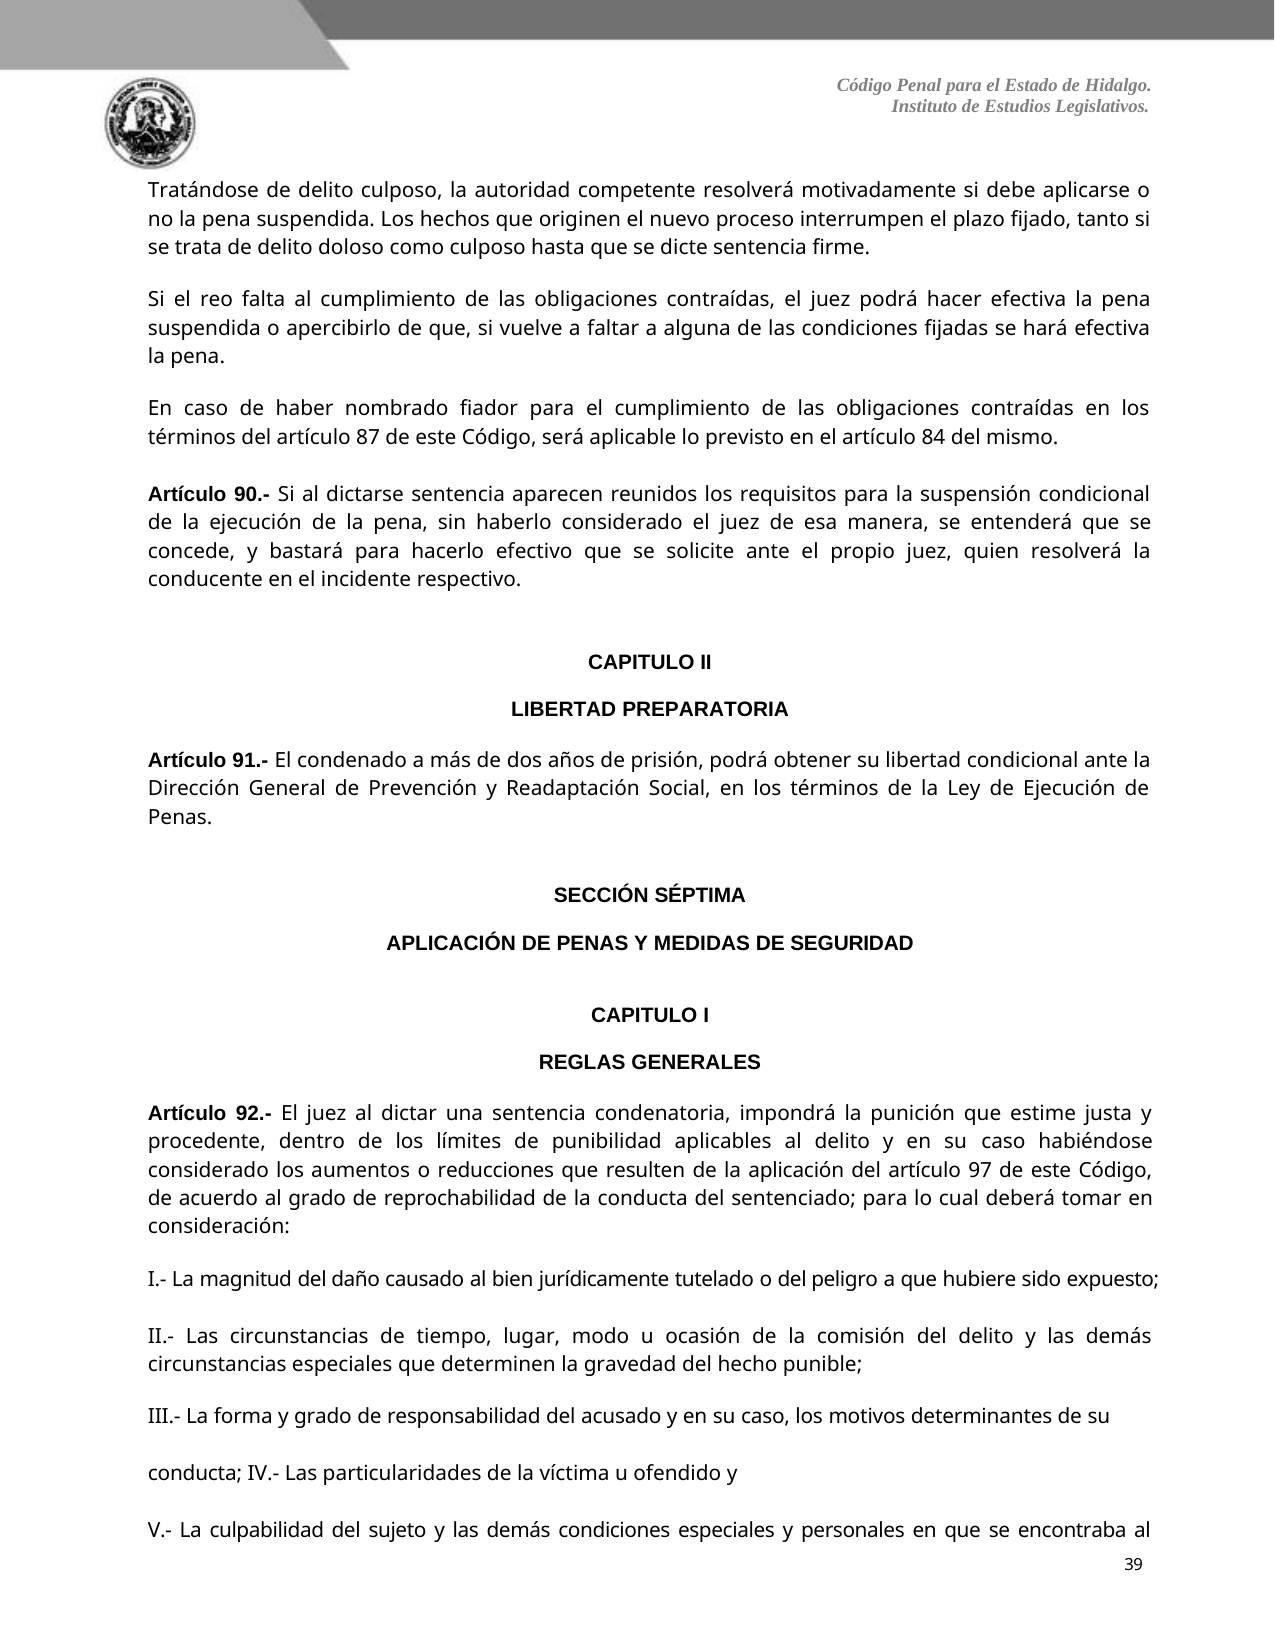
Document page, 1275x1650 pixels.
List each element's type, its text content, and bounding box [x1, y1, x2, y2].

text III.- La forma y grado de responsabilidad del acusado y en su caso, los motivos determinantes de su conducta; IV.- Las particularidades de la víctima u ofendido y [148, 1402, 1136, 1487]
text II.- Las circunstancias de tiempo, lugar, modo u ocasión de la comisión del delito y las demás circunstancias especiales que determinen la gravedad del hecho punible; [148, 1321, 1152, 1378]
text SECCIÓN SÉPTIMA [422, 883, 878, 907]
text Tratándose de delito culposo, la autoridad competente resolverá motivadamente si debe aplicarse o no la pena suspendida. Los hechos que originen el nuevo proceso interrumpen el plazo fijado, tanto si se trata de delito doloso como culposo hasta que se dicte sentencia firme. [148, 175, 1152, 261]
text Artículo 91.- El condenado a más de dos años de prisión, podrá obtener su libertad condicional ante la Dirección General de Prevención y Readaptación Social, en los términos de la Ley de Ejecución de Penas. [148, 745, 1151, 830]
text CAPITULO II LIBERTAD PREPARATORIA [511, 650, 789, 721]
text En caso de haber nombrado fiador para el cumplimiento de las obligaciones contraídas en los términos del artículo 87 de este Código, será aplicable lo previsto en el artículo 84 del mismo. [148, 393, 1152, 450]
text CAPITULO I REGLAS GENERALES [538, 1003, 761, 1074]
text APLICACIÓN DE PENAS Y MEDIDAS DE SEGURIDAD [378, 931, 921, 954]
picture [0, 0, 1275, 171]
text Artículo 92.- El juez al dictar una sentencia condenatoria, impondrá la punición que estime justa y procedente, dentro de los límites de punibilidad aplicables al delito y en su caso habiéndose considerado los aumentos o reducciones que resulten de la aplicación del artículo 97 de este Código, de acuerdo al grado de reprochabilidad de la conducta del sentenciado; para lo cual deberá tomar en consideración: [148, 1098, 1153, 1240]
text Si el reo falta al cumplimiento de las obligaciones contraídas, el juez podrá hacer efectiva la pena suspendida o apercibirlo de que, si vuelve a faltar a alguna de las condiciones fijadas se hará efectiva la pena. [148, 284, 1151, 370]
text Artículo 90.- Si al dictarse sentencia aparecen reunidos los requisitos para la suspensión condicional de la ejecución de la pena, sin haberlo considerado el juez de esa manera, se entenderá que se concede, y bastará para hacerlo efectivo que se solicite ante el propio juez, quien resolverá la conducente en el incidente respectivo. [148, 479, 1152, 593]
text I.- La magnitud del daño causado al bien jurídicamente tutelado o del peligro a que hubiere sido expuesto; [148, 1264, 1162, 1292]
